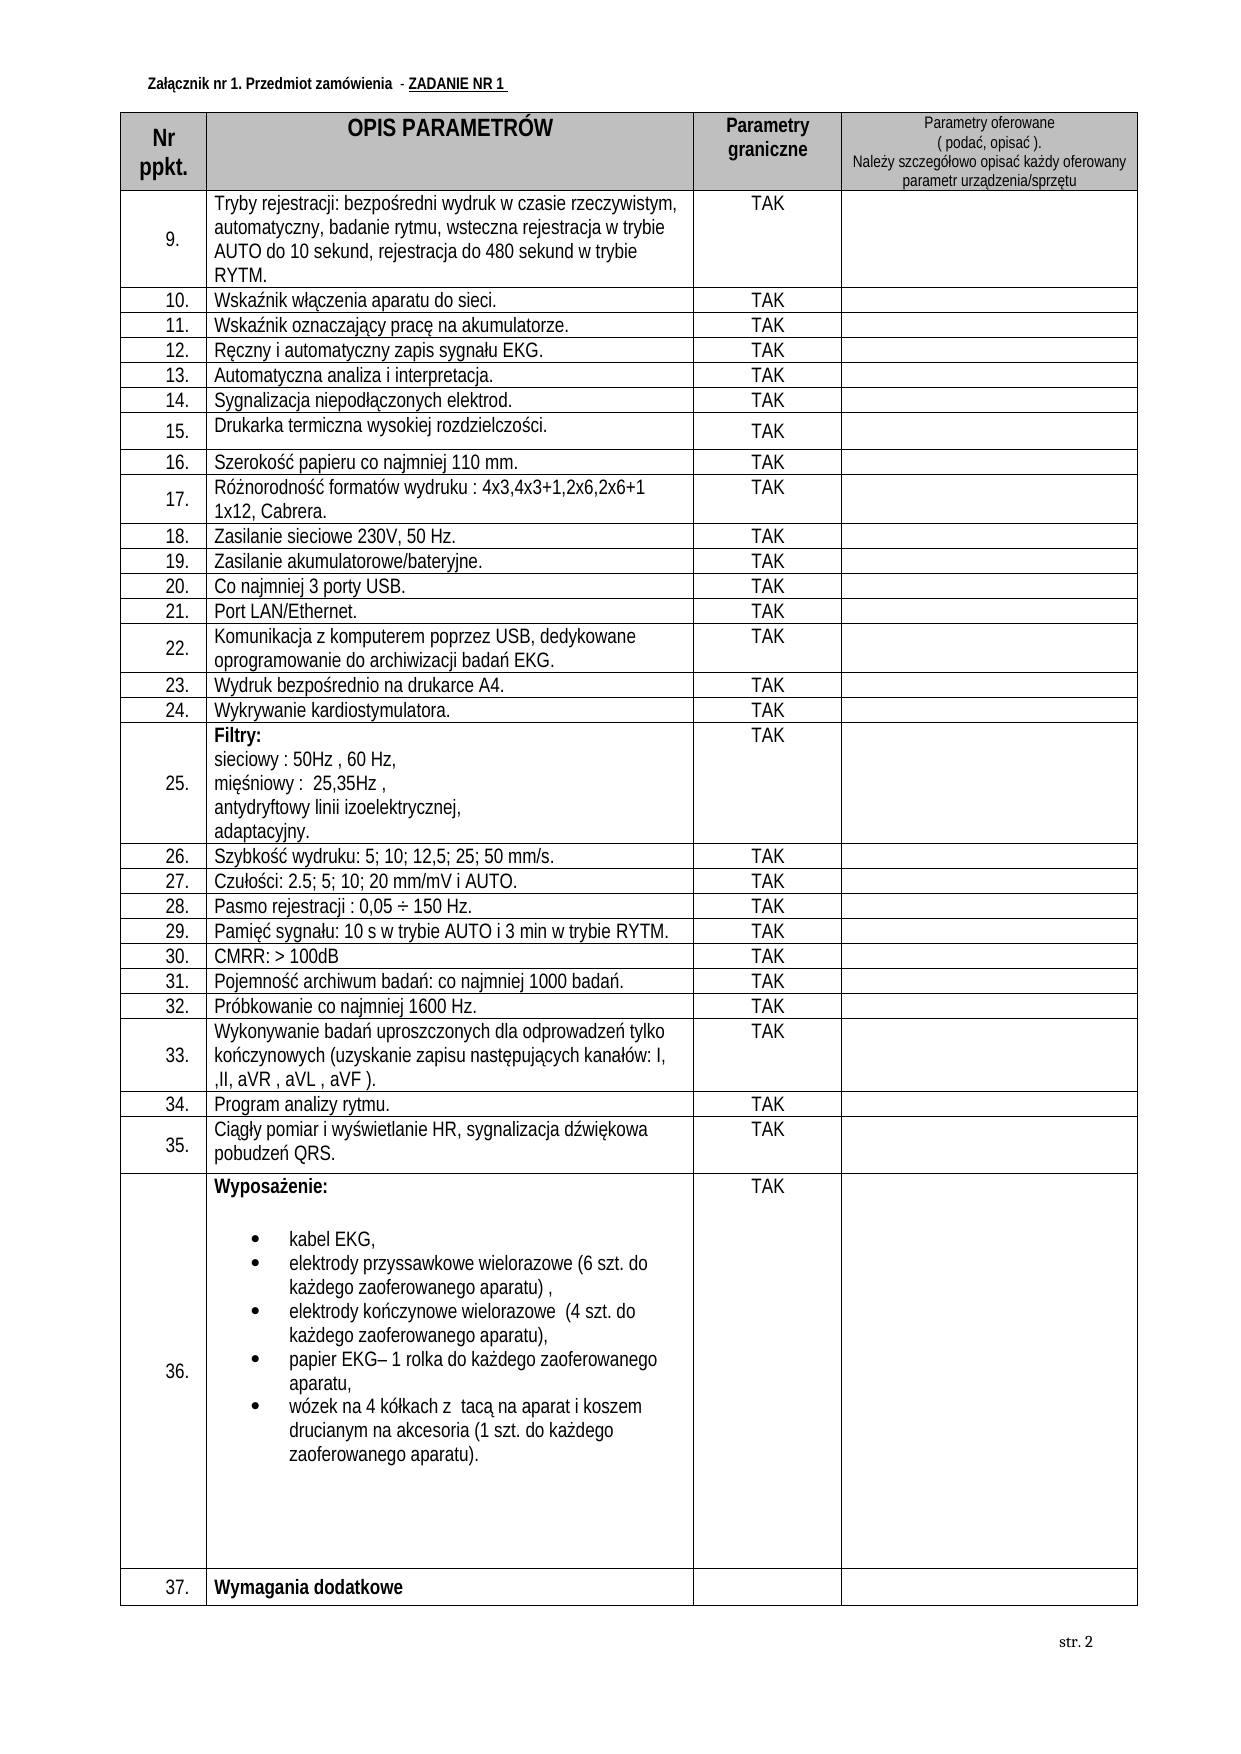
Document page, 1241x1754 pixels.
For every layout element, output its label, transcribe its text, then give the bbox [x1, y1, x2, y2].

table_cell [121, 599, 206, 623]
table_cell [121, 450, 206, 474]
table_cell TAK [694, 919, 841, 943]
table_cell Wykonywanie badań uproszczonych dla odprowadzeń tylko kończynowych (uzyskanie zapisu następujących kanałów: I, ,II, aVR , aVL , aVF ). [207, 1019, 693, 1091]
table_cell TAK [694, 288, 841, 312]
table_cell [694, 1569, 841, 1605]
table_cell TAK [694, 894, 841, 918]
table_cell [842, 698, 1137, 722]
table_header Nr ppkt. [121, 113, 206, 190]
table_cell TAK [694, 338, 841, 362]
table_cell [842, 1092, 1137, 1116]
table_cell TAK [694, 723, 841, 843]
table_cell [842, 944, 1137, 968]
table_cell [842, 1174, 1137, 1567]
table_cell [842, 844, 1137, 868]
table_cell Pasmo rejestracji : 0,05 ÷ 150 Hz. [207, 894, 693, 918]
table_cell [842, 869, 1137, 893]
table_cell [121, 698, 206, 722]
table_cell [121, 413, 206, 449]
table_cell [121, 574, 206, 598]
table_cell [121, 1092, 206, 1116]
table_cell [121, 624, 206, 672]
table_cell [842, 969, 1137, 993]
table_cell Co najmniej 3 porty USB. [207, 574, 693, 598]
table_cell [121, 994, 206, 1018]
table_cell [121, 723, 206, 843]
table_cell TAK [694, 624, 841, 672]
table_cell TAK [694, 844, 841, 868]
table_cell [121, 844, 206, 868]
table_cell TAK [694, 450, 841, 474]
table_cell [121, 869, 206, 893]
table_cell [842, 894, 1137, 918]
table_cell [121, 338, 206, 362]
table_cell [842, 388, 1137, 412]
table_cell [121, 388, 206, 412]
table_cell [121, 1569, 206, 1605]
table_cell TAK [694, 524, 841, 548]
table_cell [842, 574, 1137, 598]
table_cell [842, 413, 1137, 449]
table_cell TAK [694, 673, 841, 697]
table_cell Wskaźnik oznaczający pracę na akumulatorze. [207, 313, 693, 337]
table_cell Próbkowanie co najmniej 1600 Hz. [207, 994, 693, 1018]
table_cell TAK [694, 313, 841, 337]
table_cell TAK [694, 969, 841, 993]
table_cell [121, 673, 206, 697]
table_cell [121, 313, 206, 337]
table_cell TAK [694, 1019, 841, 1091]
table_cell Wydruk bezpośrednio na drukarce A4. [207, 673, 693, 697]
table_cell [121, 944, 206, 968]
table_cell [842, 524, 1137, 548]
table_cell TAK [694, 475, 841, 523]
table_cell [842, 338, 1137, 362]
table_cell TAK [694, 1174, 841, 1567]
table_cell Zasilanie sieciowe 230V, 50 Hz. [207, 524, 693, 548]
table_cell Zasilanie akumulatorowe/bateryjne. [207, 549, 693, 573]
table_cell [842, 363, 1137, 387]
table_cell [121, 524, 206, 548]
table_cell Program analizy rytmu. [207, 1092, 693, 1116]
table_cell Ciągły pomiar i wyświetlanie HR, sygnalizacja dźwiękowa pobudzeń QRS. [207, 1117, 693, 1173]
table_cell [842, 475, 1137, 523]
table_cell [121, 1117, 206, 1173]
table_cell TAK [694, 413, 841, 449]
table_cell Automatyczna analiza i interpretacja. [207, 363, 693, 387]
table_cell [842, 919, 1137, 943]
table_cell TAK [694, 388, 841, 412]
table_header Parametry graniczne [694, 113, 841, 190]
table_cell [842, 313, 1137, 337]
table_cell [842, 624, 1137, 672]
table_header Parametry oferowane ( podać, opisać ). Należy szczegółowo opisać każdy oferowany parametr urządzenia/sprzętu [842, 113, 1137, 190]
table_cell Port LAN/Ethernet. [207, 599, 693, 623]
table_cell [842, 994, 1137, 1018]
table_cell [121, 363, 206, 387]
table_header OPIS PARAMETRÓW [207, 113, 693, 190]
table_cell Wykrywanie kardiostymulatora. [207, 698, 693, 722]
table_cell [121, 549, 206, 573]
table_cell [842, 1117, 1137, 1173]
table_cell Filtry: sieciowy : 50Hz , 60 Hz, mięśniowy : 25,35Hz , antydryftowy linii izoelektrycznej, adaptacyjny. [207, 723, 693, 843]
table_cell [842, 673, 1137, 697]
table_cell Sygnalizacja niepodłączonych elektrod. [207, 388, 693, 412]
table_cell [842, 549, 1137, 573]
table_cell Szybkość wydruku: 5; 10; 12,5; 25; 50 mm/s. [207, 844, 693, 868]
table_cell TAK [694, 1117, 841, 1173]
table_cell [842, 191, 1137, 287]
table_cell [121, 1019, 206, 1091]
table_cell [842, 723, 1137, 843]
table_cell [121, 969, 206, 993]
table_cell Tryby rejestracji: bezpośredni wydruk w czasie rzeczywistym, automatyczny, badanie rytmu, wsteczna rejestracja w trybie AUTO do 10 sekund, rejestracja do 480 sekund w trybie RYTM. [207, 191, 693, 287]
table_cell [842, 288, 1137, 312]
table_cell TAK [694, 549, 841, 573]
table_cell Czułości: 2.5; 5; 10; 20 mm/mV i AUTO. [207, 869, 693, 893]
table_cell [121, 919, 206, 943]
table_cell CMRR: > 100dB [207, 944, 693, 968]
table_cell TAK [694, 363, 841, 387]
table_cell [842, 1569, 1137, 1605]
table_cell TAK [694, 944, 841, 968]
table_cell TAK [694, 698, 841, 722]
table_cell TAK [694, 574, 841, 598]
table_cell [842, 450, 1137, 474]
table_cell [121, 288, 206, 312]
table_cell Wskaźnik włączenia aparatu do sieci. [207, 288, 693, 312]
table_cell TAK [694, 869, 841, 893]
table_cell TAK [694, 1092, 841, 1116]
table_cell Szerokość papieru co najmniej 110 mm. [207, 450, 693, 474]
table_cell [121, 475, 206, 523]
table_cell [842, 1019, 1137, 1091]
table_cell TAK [694, 994, 841, 1018]
table_cell [121, 894, 206, 918]
table_cell [121, 1174, 206, 1567]
table_cell Drukarka termiczna wysokiej rozdzielczości. [207, 413, 693, 449]
table_cell Pojemność archiwum badań: co najmniej 1000 badań. [207, 969, 693, 993]
table_cell Różnorodność formatów wydruku : 4x3,4x3+1,2x6,2x6+1 1x12, Cabrera. [207, 475, 693, 523]
table_cell [121, 191, 206, 287]
table_cell Komunikacja z komputerem poprzez USB, dedykowane oprogramowanie do archiwizacji badań EKG. [207, 624, 693, 672]
table_cell TAK [694, 599, 841, 623]
table_cell Wyposażenie: kabel EKG, elektrody przyssawkowe wielorazowe (6 szt. do każdego zaoferowanego aparatu) , elektrody kończynowe wielorazowe (4 szt. do każdego zaoferowanego aparatu), papier EKG– 1 rolka do każdego zaoferowanego aparatu, wózek na 4 kółkach z tacą na aparat i koszem drucianym na akcesoria (1 szt. do każdego zaoferowanego aparatu). [207, 1174, 693, 1567]
table_cell TAK [694, 191, 841, 287]
table_cell Wymagania dodatkowe [207, 1569, 693, 1605]
table_cell Ręczny i automatyczny zapis sygnału EKG. [207, 338, 693, 362]
table_cell Pamięć sygnału: 10 s w trybie AUTO i 3 min w trybie RYTM. [207, 919, 693, 943]
table_cell [842, 599, 1137, 623]
